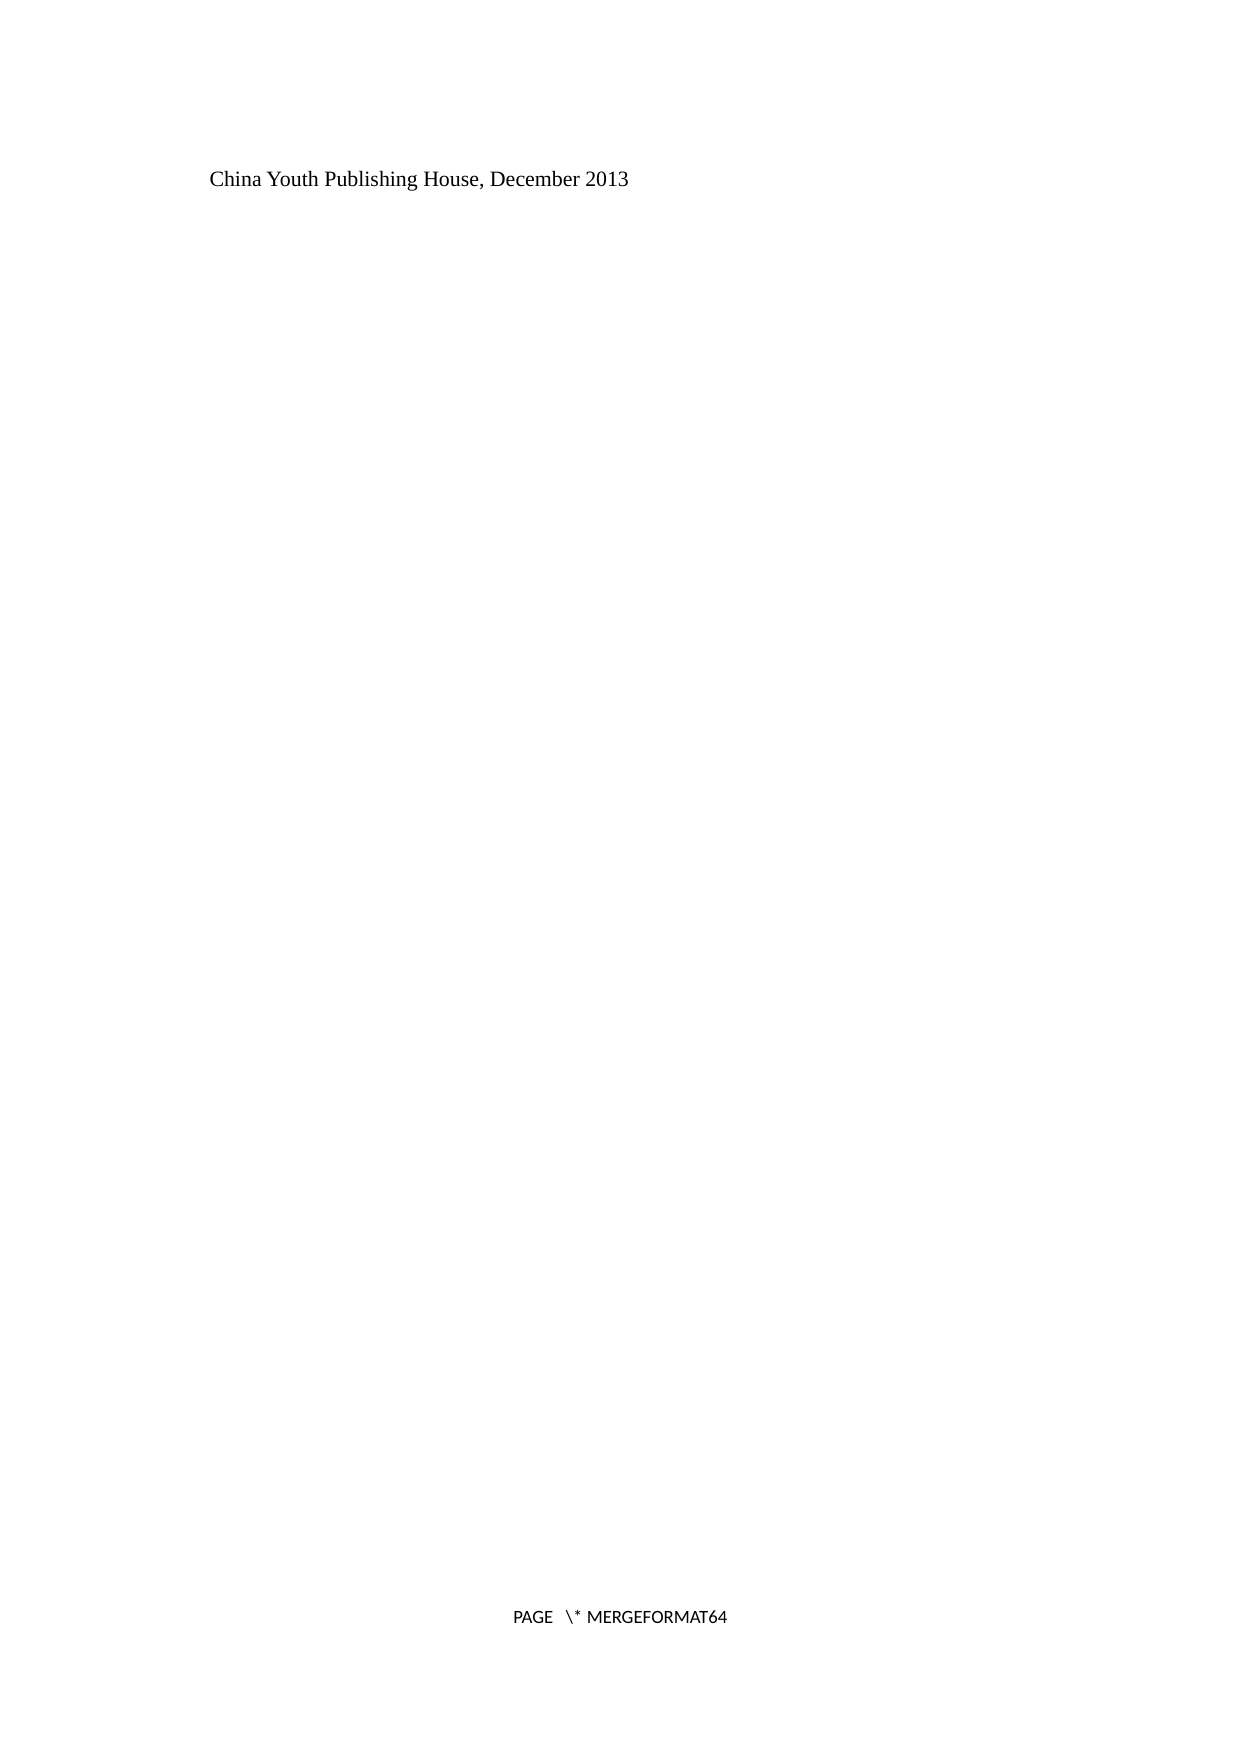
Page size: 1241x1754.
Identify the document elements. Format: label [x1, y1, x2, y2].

text [187, 162, 1053, 194]
